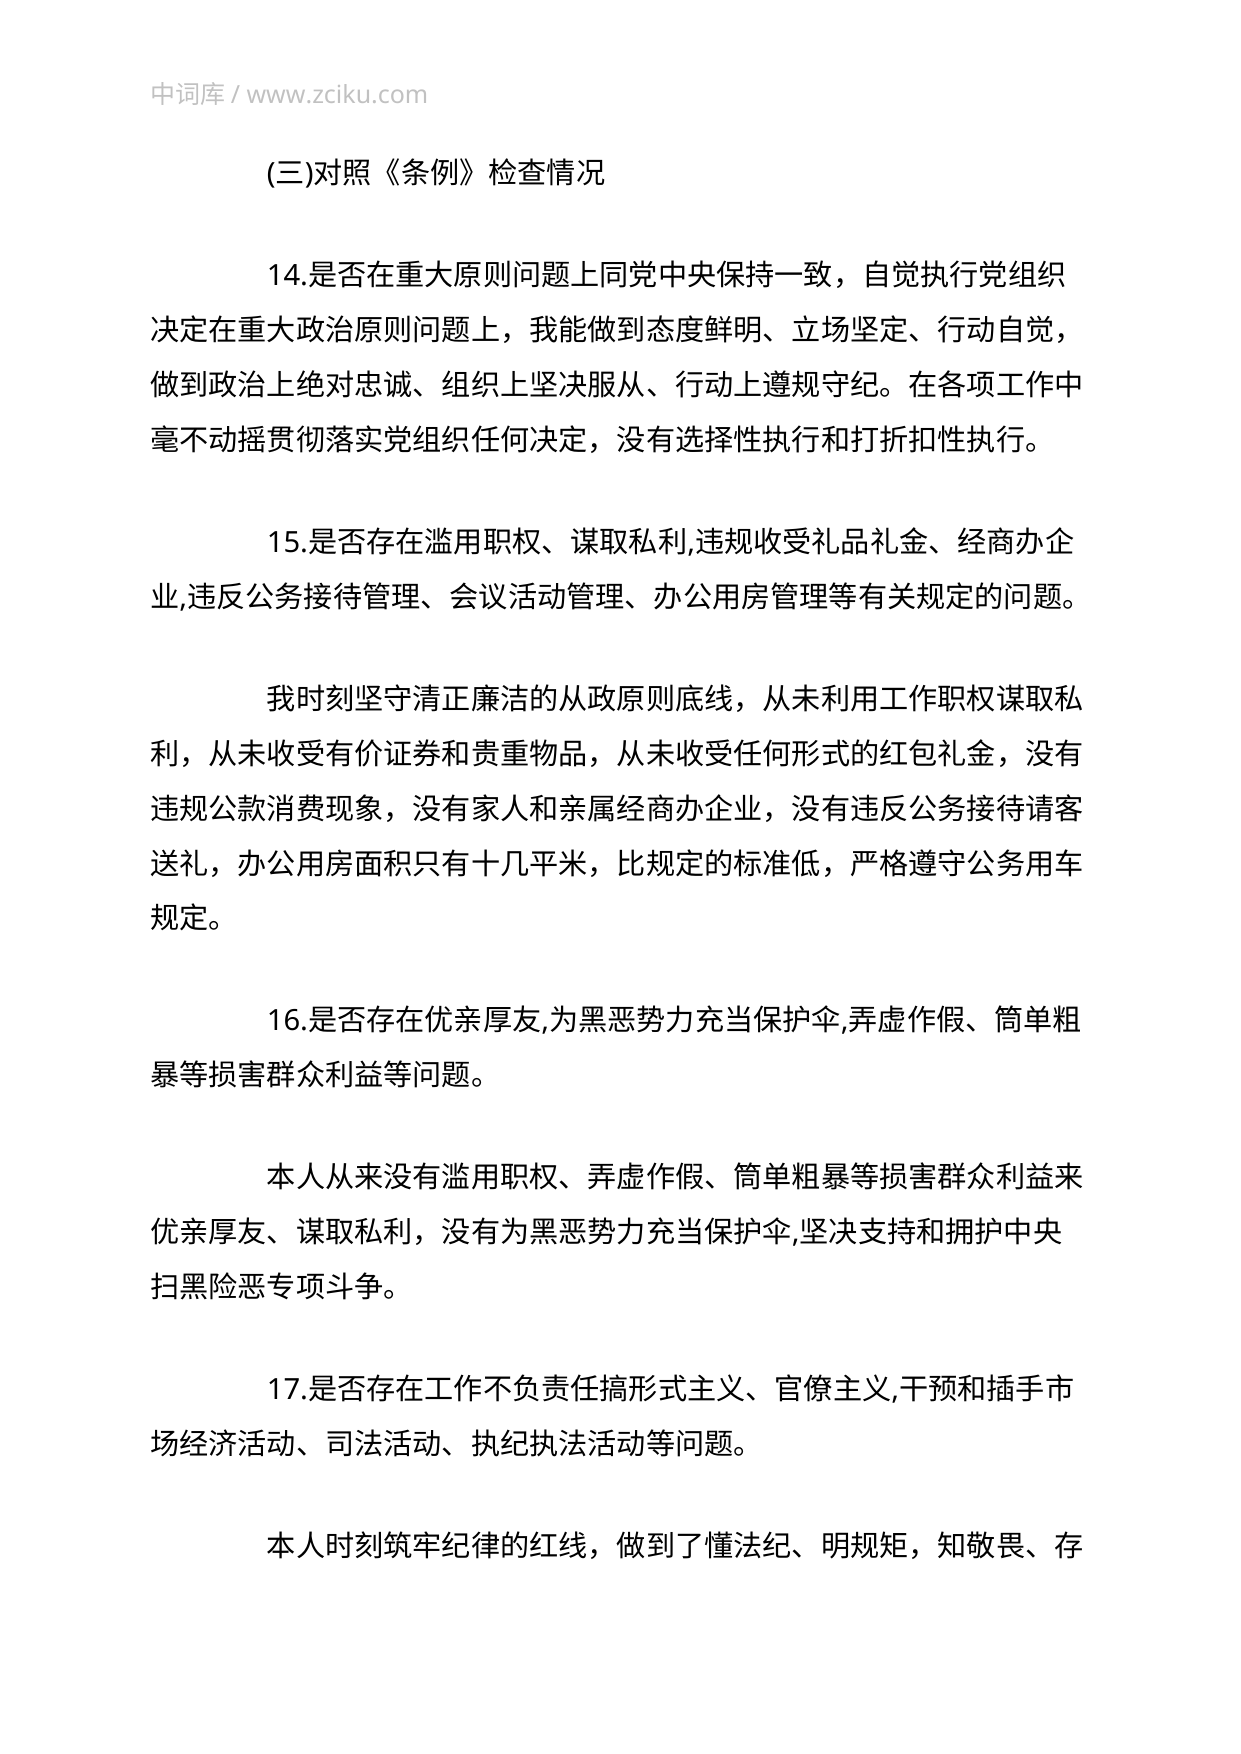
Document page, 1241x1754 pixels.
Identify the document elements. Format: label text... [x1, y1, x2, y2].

text (三)对照《条例》检查情况 [150, 150, 1090, 192]
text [150, 1522, 1090, 1564]
text 16.是否存在优亲厚友,为黑恶势力充当保护伞,弄虚作假、筒单粗暴等损害群众利益等问题。 [150, 997, 1090, 1094]
text 14.是否在重大原则问题上同党中央保持一致，自觉执行党组织决定在重大政治原则问题上，我能做到态度鲜明、立场坚定、行动自觉，做到政治上绝对忠诚、组织上坚决服从、行动上遵规守纪。在各项工作中毫不动摇贯彻落实党组织任何决定，没有选择性执行和打折扣性执行。 [150, 252, 1090, 459]
text 17.是否存在工作不负责任搞形式主义、官僚主义,干预和插手市场经济活动、司法活动、执纪执法活动等问题。 [150, 1365, 1090, 1463]
text 本人从来没有滥用职权、弄虚作假、筒单粗暴等损害群众利益来优亲厚友、谋取私利，没有为黑恶势力充当保护伞,坚决支持和拥护中央扫黑险恶专项斗争。 [150, 1154, 1090, 1306]
text 15.是否存在滥用职权、谋取私利,违规收受礼品礼金、经商办企业,违反公务接待管理、会议活动管理、办公用房管理等有关规定的问题。 [150, 518, 1090, 616]
text 我时刻坚守清正廉洁的从政原则底线，从未利用工作职权谋取私利，从未收受有价证券和贵重物品，从未收受任何形式的红包礼金，没有违规公款消费现象，没有家人和亲属经商办企业，没有违反公务接待请客送礼，办公用房面积只有十几平米，比规定的标准低，严格遵守公务用车规定。 [150, 676, 1090, 937]
